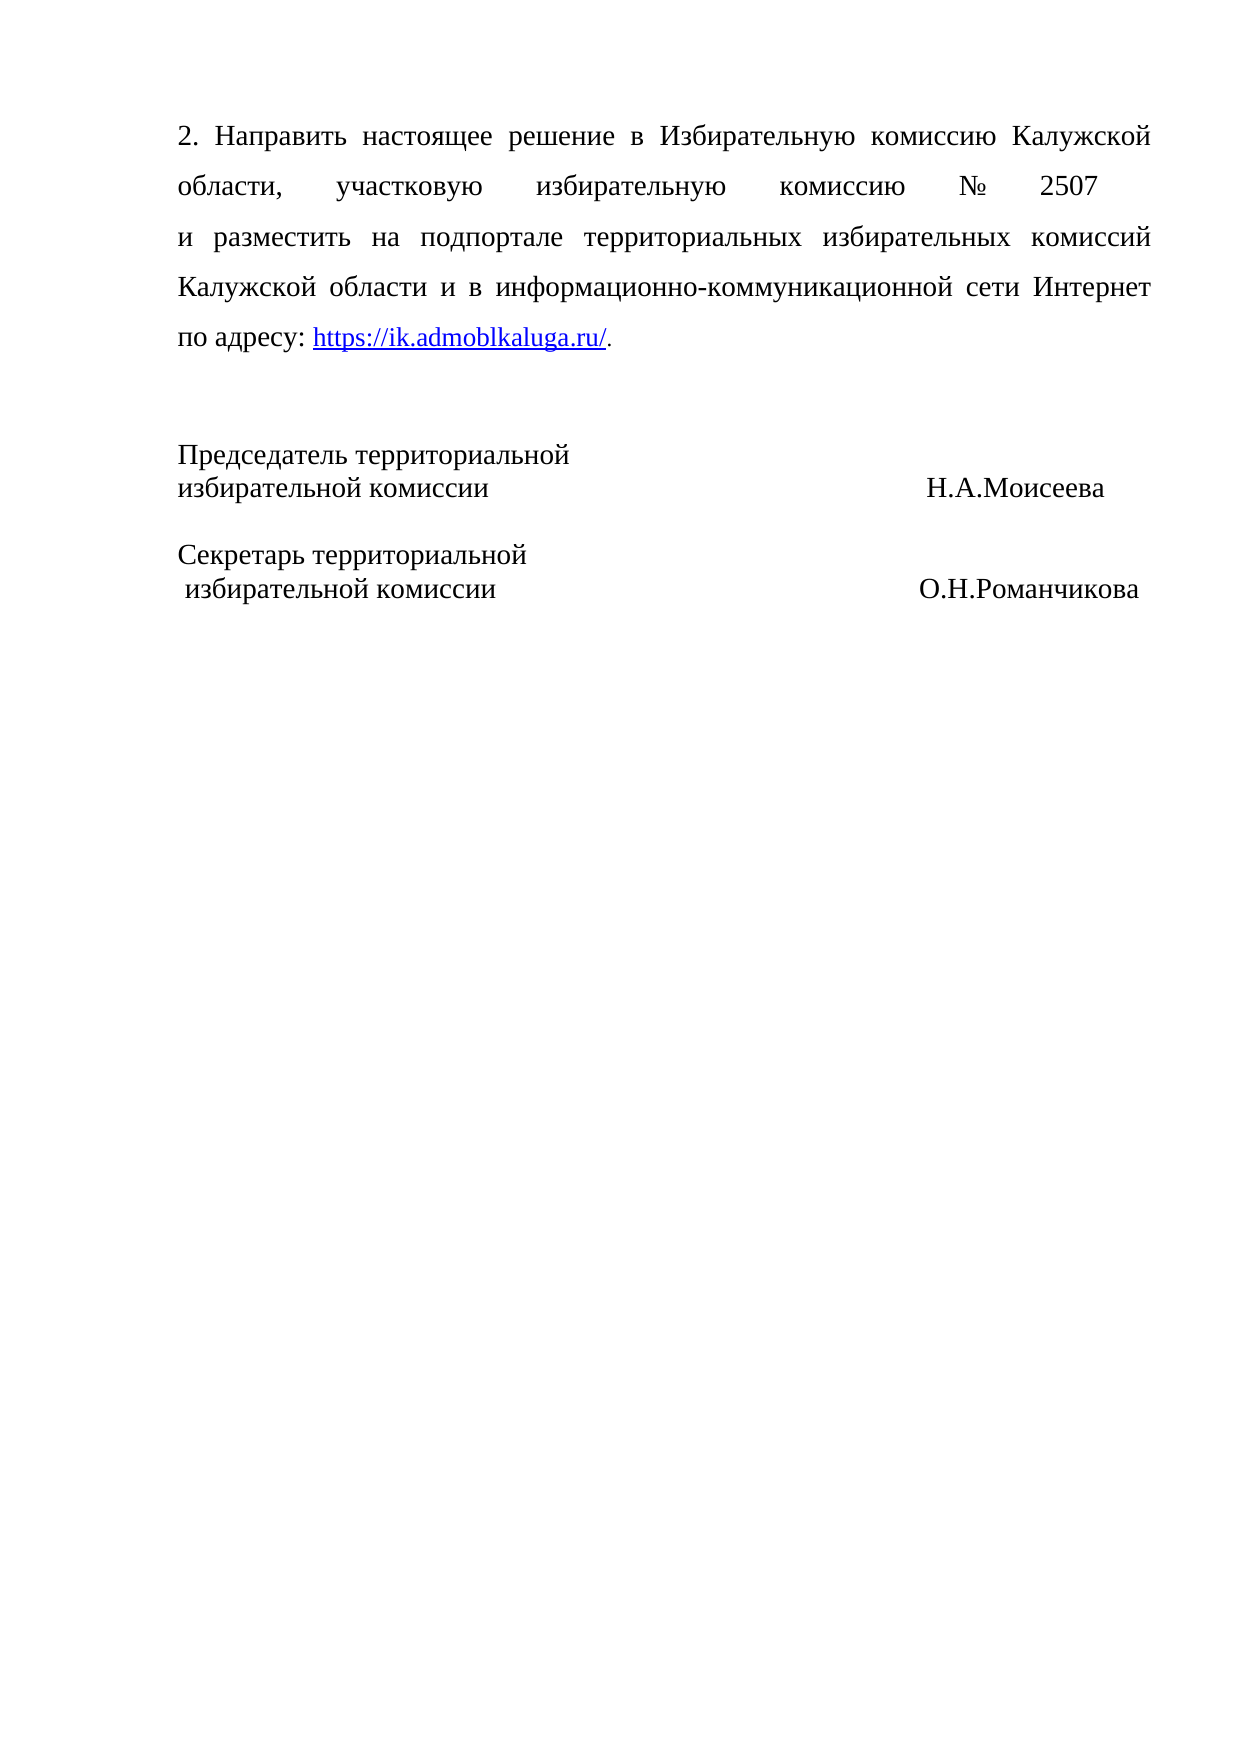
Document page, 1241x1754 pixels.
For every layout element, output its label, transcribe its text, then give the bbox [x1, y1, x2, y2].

text Секретарь территориальной [177, 537, 1152, 571]
text избирательной комиссии О.Н.Романчикова [177, 571, 1152, 604]
text избирательной комиссии Н.А.Моисеева [177, 470, 1152, 504]
text Председатель территориальной [177, 437, 1152, 470]
text 2. Направить настоящее решение в Избирательную комиссию Калужской области, участковую избирательную комиссию № 2507 и разместить на подпортале территориальных избирательных комиссий Калужской области и в информационно-коммуникационной сети Интернет по адресу: https://ik.admoblkaluga.ru/. [177, 118, 1152, 353]
